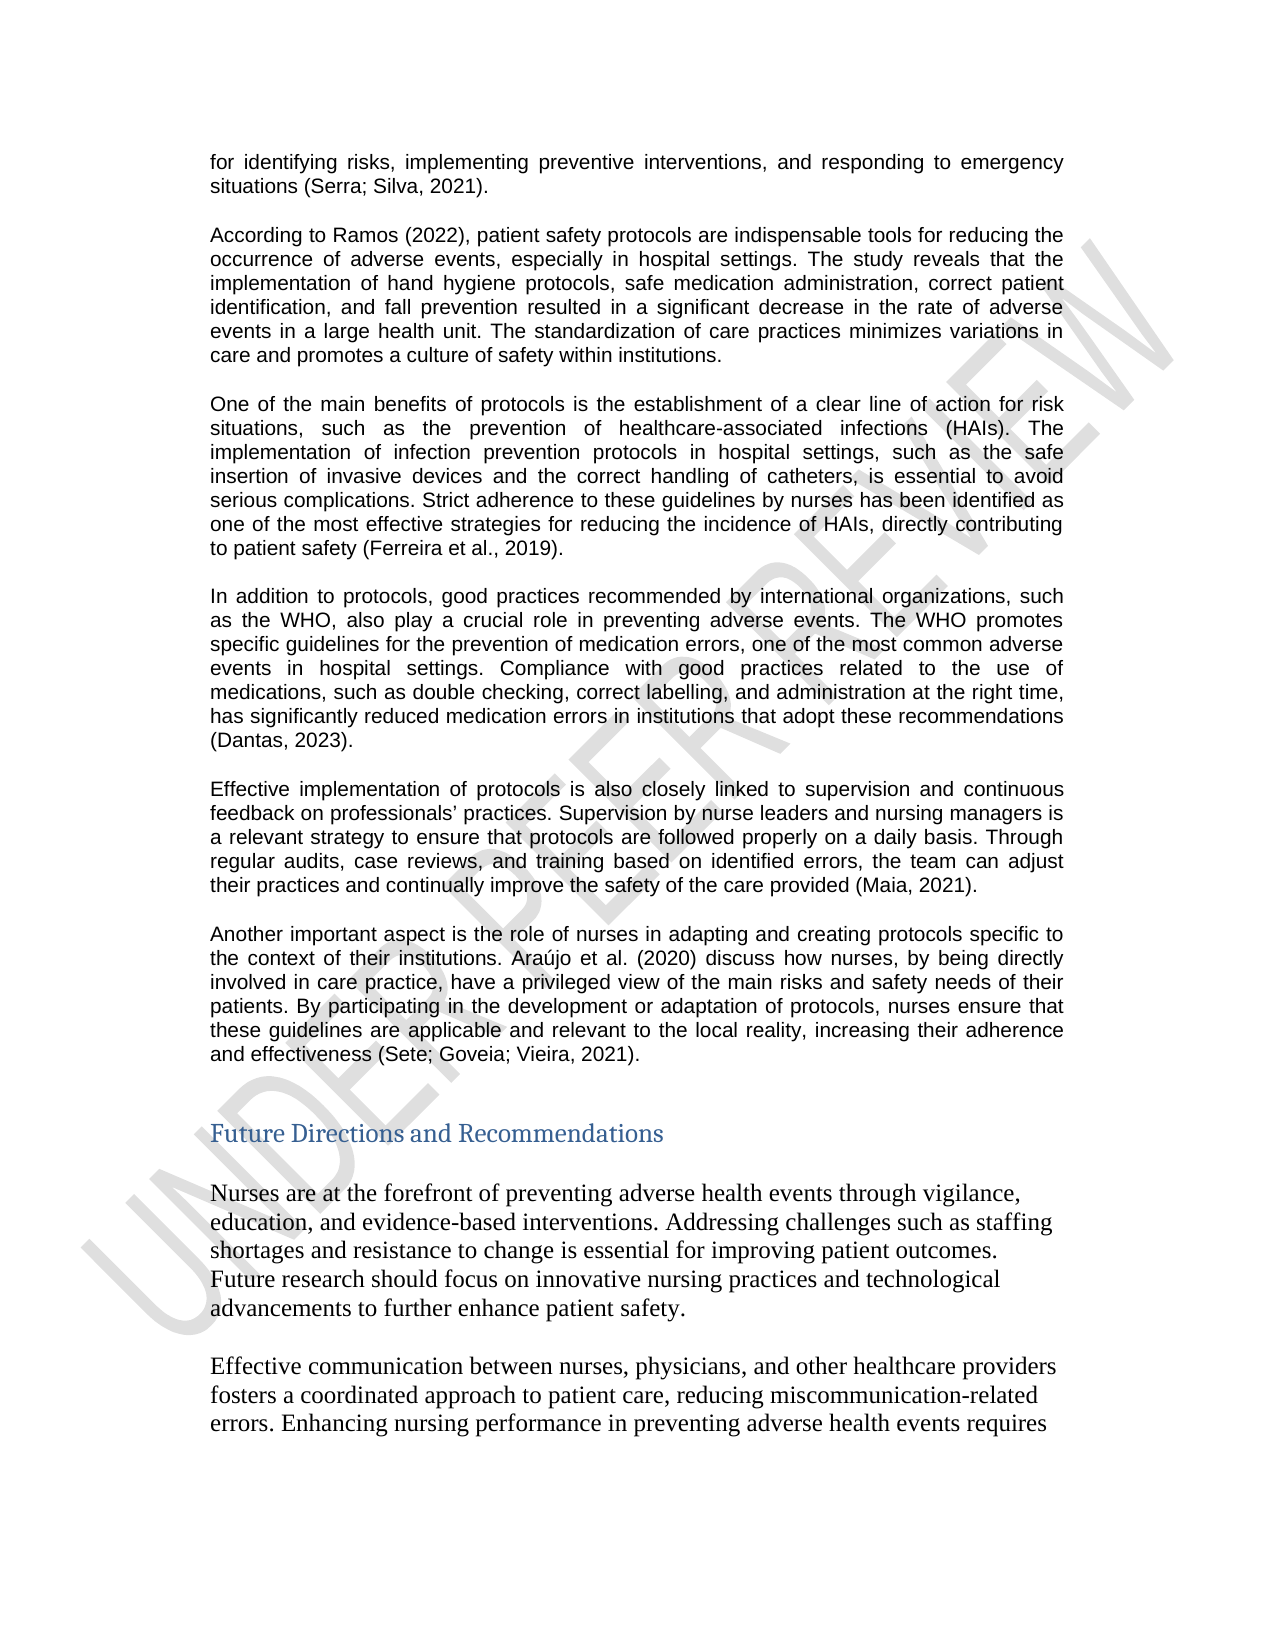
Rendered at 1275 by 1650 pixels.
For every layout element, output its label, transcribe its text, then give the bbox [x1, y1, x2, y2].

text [210, 150, 1065, 198]
subtitle Future Directions and Recommendations [210, 1118, 1065, 1149]
text Effective implementation of protocols is also closely linked to supervision and continuous feedback on professionals’ practices. Supervision by nurse leaders and nursing managers is a relevant strategy to ensure that protocols are followed properly on a daily basis. Through regular audits, case reviews, and training based on identified errors, the team can adjust their practices and continually improve the safety of the care provided (Maia, 2021). [210, 777, 1065, 897]
text In addition to protocols, good practices recommended by international organizations, such as the WHO, also play a crucial role in preventing adverse events. The WHO promotes specific guidelines for the prevention of medication errors, one of the most common adverse events in hospital settings. Compliance with good practices related to the use of medications, such as double checking, correct labelling, and administration at the right time, has significantly reduced medication errors in institutions that adopt these recommendations (Dantas, 2023). [210, 584, 1065, 752]
text Another important aspect is the role of nurses in adapting and creating protocols specific to the context of their institutions. Araújo et al. (2020) discuss how nurses, by being directly involved in care practice, have a privileged view of the main risks and safety needs of their patients. By participating in the development or adaptation of protocols, nurses ensure that these guidelines are applicable and relevant to the local reality, increasing their adherence and effectiveness (Sete; Goveia; Vieira, 2021). [210, 922, 1065, 1066]
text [210, 1351, 1065, 1437]
text Nurses are at the forefront of preventing adverse health events through vigilance, education, and evidence-based interventions. Addressing challenges such as staffing shortages and resistance to change is essential for improving patient outcomes. Future research should focus on innovative nursing practices and technological advancements to further enhance patient safety. [210, 1178, 1065, 1322]
text One of the main benefits of protocols is the establishment of a clear line of action for risk situations, such as the prevention of healthcare-associated infections (HAIs). The implementation of infection prevention protocols in hospital settings, such as the safe insertion of invasive devices and the correct handling of catheters, is essential to avoid serious complications. Strict adherence to these guidelines by nurses has been identified as one of the most effective strategies for reducing the incidence of HAIs, directly contributing to patient safety (Ferreira et al., 2019). [210, 392, 1065, 559]
text According to Ramos (2022), patient safety protocols are indispensable tools for reducing the occurrence of adverse events, especially in hospital settings. The study reveals that the implementation of hand hygiene protocols, safe medication administration, correct patient identification, and fall prevention resulted in a significant decrease in the rate of adverse events in a large health unit. The standardization of care practices minimizes variations in care and promotes a culture of safety within institutions. [210, 223, 1065, 367]
